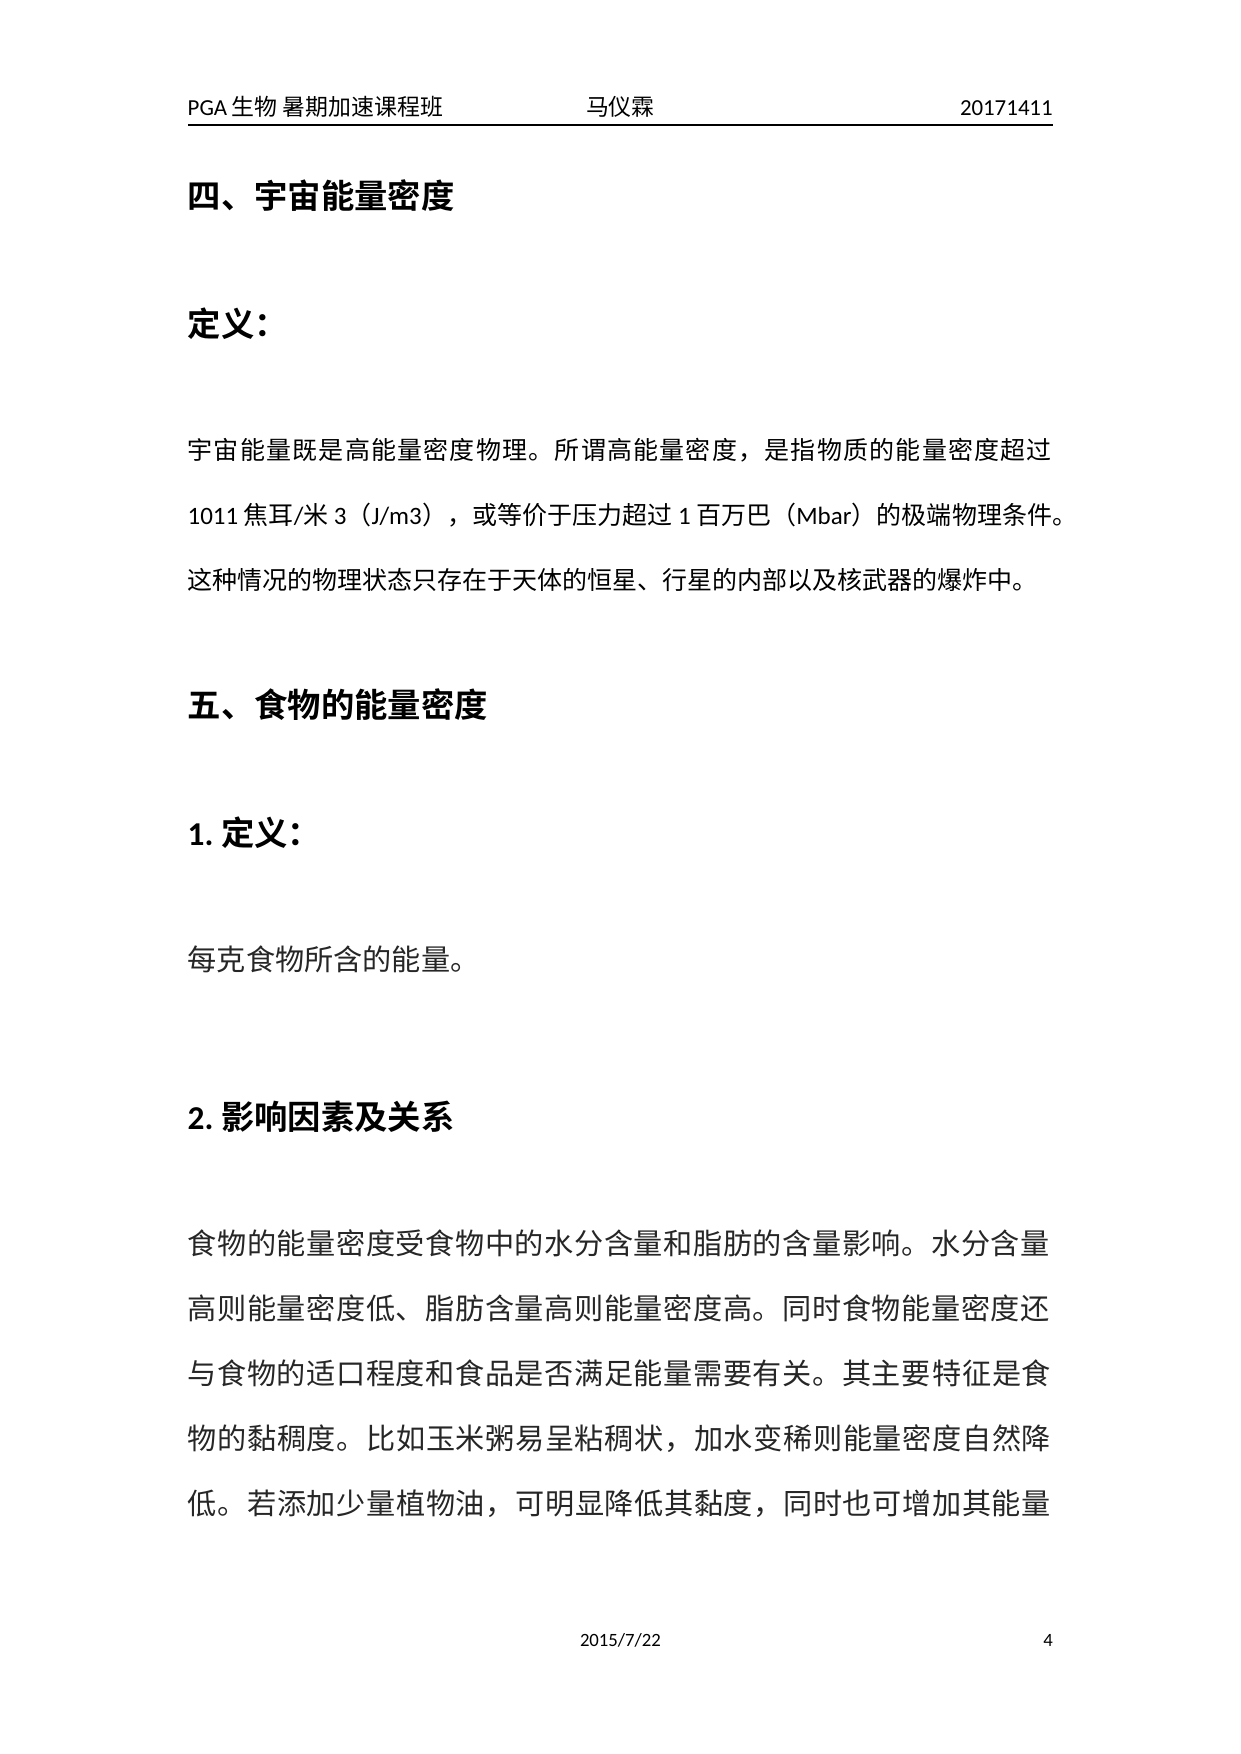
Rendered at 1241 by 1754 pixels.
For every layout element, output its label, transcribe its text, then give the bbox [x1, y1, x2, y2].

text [187, 1209, 1053, 1534]
subtitle 五、食物的能量密度 [187, 671, 1053, 736]
subtitle 定义： [187, 289, 1053, 354]
subtitle 1. 定义： [187, 798, 1053, 863]
text 每克食物所含的能量。 [187, 925, 1053, 990]
text 宇宙能量既是高能量密度物理。所谓高能量密度，是指物质的能量密度超过1011焦耳/米3（J/m3），或等价于压力超过1百万巴（Mbar）的极端物理条件。这种情况的物理状态只存在于天体的恒星、行星的内部以及核武器的爆炸中。 [187, 416, 1053, 611]
subtitle 四、宇宙能量密度 [187, 162, 1053, 227]
subtitle 2. 影响因素及关系 [187, 1082, 1053, 1147]
